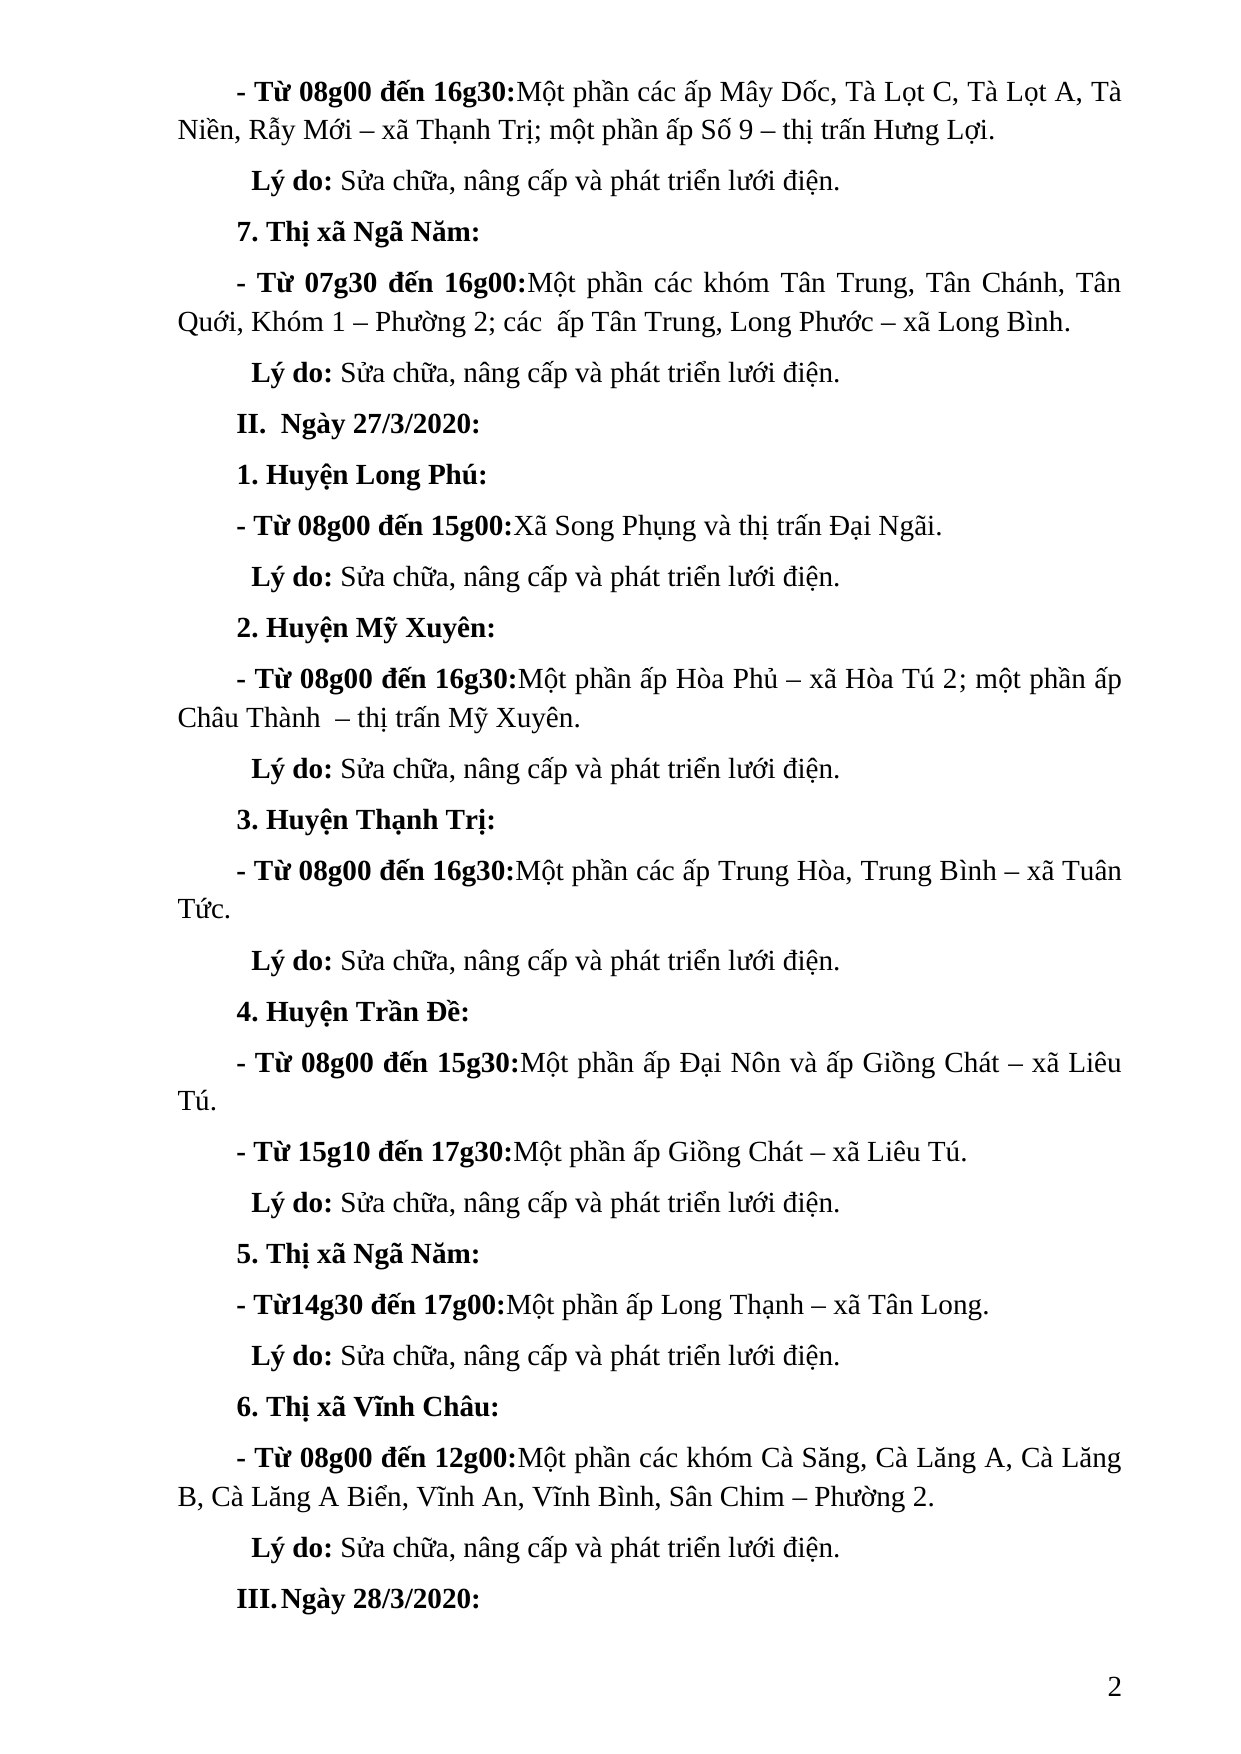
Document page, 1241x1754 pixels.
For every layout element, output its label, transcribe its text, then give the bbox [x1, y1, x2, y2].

text Lý do: Sửa chữa, nâng cấp và phát triển lưới điện. [177, 559, 1122, 593]
text - Từ14g30 đến 17g00:Một phần ấp Long Thạnh – xã Tân Long. [177, 1287, 1122, 1321]
text Lý do: Sửa chữa, nâng cấp và phát triển lưới điện. [177, 1185, 1122, 1219]
text - Từ 08g00 đến 12g00:Một phần các khóm Cà Săng, Cà Lăng A, Cà Lăng B, Cà Lăng A Biển, Vĩnh An, Vĩnh Bình, Sân Chim – Phường 2. [177, 1441, 1122, 1513]
text Lý do: Sửa chữa, nâng cấp và phát triển lưới điện. [177, 751, 1122, 784]
list Ngày 28/3/2020: [177, 1581, 1124, 1615]
list Huyện Thạnh Trị: [236, 802, 1122, 836]
text - Từ 15g10 đến 17g30:Một phần ấp Giồng Chát – xã Liêu Tú. [177, 1134, 1122, 1168]
list Thị xã Vĩnh Châu: [236, 1389, 1122, 1423]
text - Từ 08g00 đến 15g00:Xã Song Phụng và thị trấn Đại Ngãi. [177, 508, 1122, 542]
text Lý do: Sửa chữa, nâng cấp và phát triển lưới điện. [177, 943, 1122, 976]
text Lý do: Sửa chữa, nâng cấp và phát triển lưới điện. [177, 1338, 1122, 1372]
text - Từ 08g00 đến 15g30:Một phần ấp Đại Nôn và ấp Giồng Chát – xã Liêu Tú. [177, 1045, 1122, 1117]
text - Từ 08g00 đến 16g30:Một phần ấp Hòa Phủ – xã Hòa Tú 2; một phần ấp Châu Thành – thị trấn Mỹ Xuyên. [177, 661, 1122, 733]
list Huyện Mỹ Xuyên: [236, 610, 1122, 644]
list Thị xã Ngã Năm: [236, 1236, 1122, 1270]
text - Từ 07g30 đến 16g00:Một phần các khóm Tân Trung, Tân Chánh, Tân Quới, Khóm 1 – Phường 2; các ấp Tân Trung, Long Phước – xã Long Bình. [177, 266, 1122, 338]
list Huyện Trần Đề: [236, 994, 1122, 1027]
list Thị xã Ngã Năm: [236, 214, 1122, 248]
list Ngày 27/3/2020: [177, 406, 1124, 440]
text - Từ 08g00 đến 16g30:Một phần các ấp Trung Hòa, Trung Bình – xã Tuân Tức. [177, 853, 1122, 925]
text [177, 163, 1122, 197]
text Lý do: Sửa chữa, nâng cấp và phát triển lưới điện. [177, 355, 1122, 389]
text - Từ 08g00 đến 16g30:Một phần các ấp Mây Dốc, Tà Lọt C, Tà Lọt A, Tà Niền, Rẫy Mới – xã Thạnh Trị; một phần ấp Số 9 – thị trấn Hưng Lợi. [177, 74, 1122, 146]
text Lý do: Sửa chữa, nâng cấp và phát triển lưới điện. [177, 1530, 1122, 1564]
list Huyện Long Phú: [236, 457, 1122, 491]
